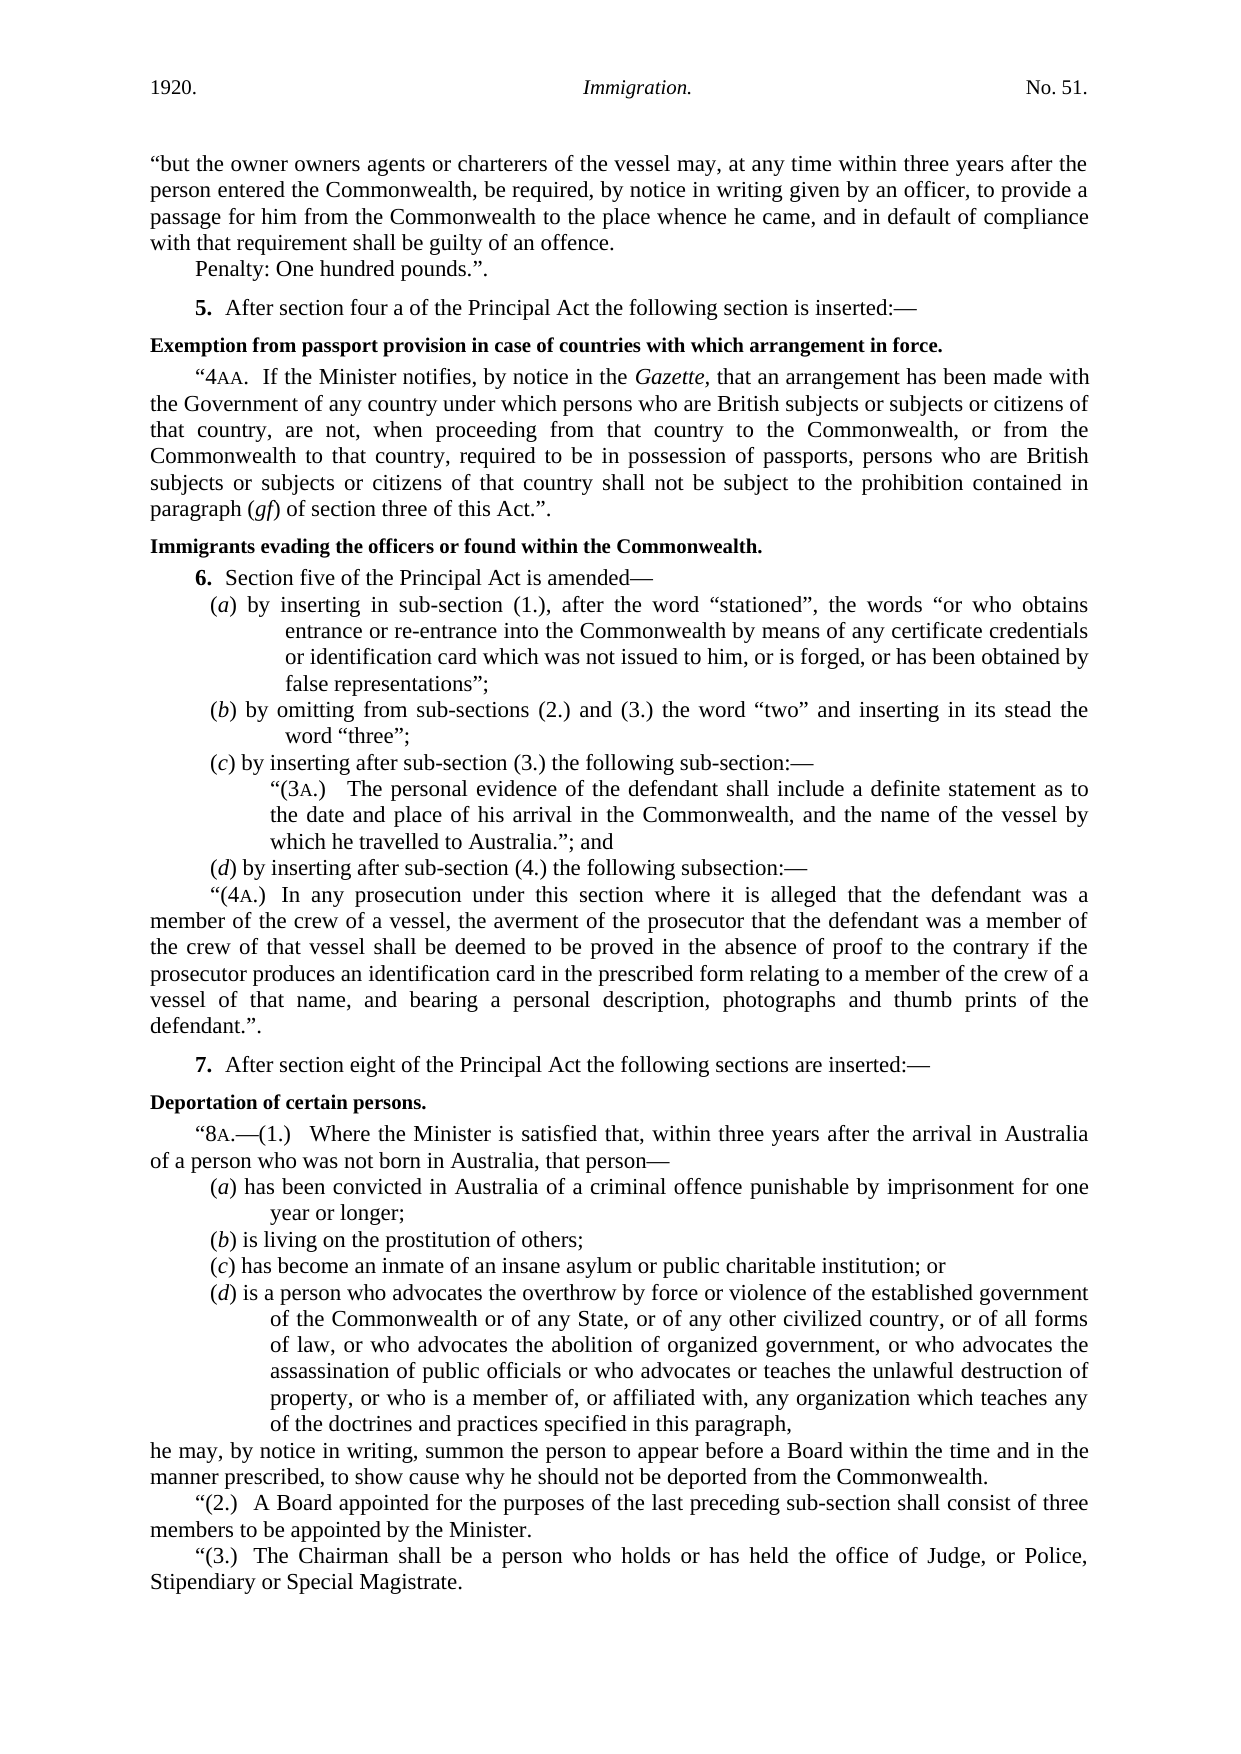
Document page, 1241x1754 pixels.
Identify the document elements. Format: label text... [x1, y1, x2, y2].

text “but the owner owners agents or charterers of the vessel may, at any time within three years after the person entered the Commonwealth, be required, by notice in writing given by an officer, to provide a passage for him from the Commonwealth to the place whence he came, and in default of compliance with that requirement shall be guilty of an offence. [150, 150, 1090, 255]
text Immigrants evading the officers or found within the Commonwealth. [150, 534, 1090, 558]
text Penalty: One hundred pounds.”. [150, 255, 1090, 282]
text 7. After section eight of the Principal Act the following sections are inserted:— [150, 1051, 1090, 1078]
text (d) is a person who advocates the overthrow by force or violence of the established government of the Commonwealth or of any State, or of any other civilized country, or of all forms of law, or who advocates the abolition of organized government, or who advocates the assassination of public officials or who advocates or teaches the unlawful destruction of property, or who is a member of, or affiliated with, any organization which teaches any of the doctrines and practices specified in this paragraph, [210, 1278, 1090, 1437]
text “(3.) The Chairman shall be a person who holds or has held the office of Judge, or Police, Stipendiary or Special Magistrate. [150, 1542, 1090, 1595]
text (a) has been convicted in Australia of a criminal offence punishable by imprisonment for one year or longer; [210, 1173, 1090, 1226]
text (b) is living on the prostitution of others; [210, 1226, 1090, 1252]
text Deportation of certain persons. [150, 1090, 1090, 1114]
text (a) by inserting in sub-section (1.), after the word “stationed”, the words “or who obtains entrance or re-entrance into the Commonwealth by means of any certificate credentials or identification card which was not issued to him, or is forged, or has been obtained by false representations”; [210, 591, 1090, 696]
text Exemption from passport provision in case of countries with which arrangement in force. [150, 333, 1090, 357]
text “8a.—(1.) Where the Minister is satisfied that, within three years after the arrival in Australia of a person who was not born in Australia, that person— [150, 1120, 1090, 1173]
text (c) has become an inmate of an insane asylum or public charitable institution; or [210, 1252, 1090, 1278]
text (c) by inserting after sub-section (3.) the following sub-section:— [210, 749, 1090, 775]
text “(2.) A Board appointed for the purposes of the last preceding sub-section shall consist of three members to be appointed by the Minister. [150, 1489, 1090, 1542]
text he may, by notice in writing, summon the person to appear before a Board within the time and in the manner prescribed, to show cause why he should not be deported from the Commonwealth. [150, 1437, 1090, 1489]
text (b) by omitting from sub-sections (2.) and (3.) the word “two” and inserting in its stead the word “three”; [210, 696, 1090, 749]
text “4aa. If the Minister notifies, by notice in the Gazette, that an arrangement has been made with the Government of any country under which persons who are British subjects or subjects or citizens of that country, are not, when proceeding from that country to the Commonwealth, or from the Commonwealth to that country, required to be in possession of passports, persons who are British subjects or subjects or citizens of that country shall not be subject to the prohibition contained in paragraph (gf) of section three of this Act.”. [150, 363, 1090, 522]
text (d) by inserting after sub-section (4.) the following subsection:— [210, 854, 1090, 881]
text 5. After section four a of the Principal Act the following section is inserted:— [150, 294, 1090, 321]
text “(4a.) In any prosecution under this section where it is alleged that the defendant was a member of the crew of a vessel, the averment of the prosecutor that the defendant was a member of the crew of that vessel shall be deemed to be proved in the absence of proof to the contrary if the prosecutor produces an identification card in the prescribed form relating to a member of the crew of a vessel of that name, and bearing a personal description, photographs and thumb prints of the defendant.”. [150, 881, 1090, 1039]
text 6. Section five of the Principal Act is amended— [150, 564, 1090, 591]
text “(3a.) The personal evidence of the defendant shall include a definite statement as to the date and place of his arrival in the Commonwealth, and the name of the vessel by which he travelled to Australia.”; and [270, 775, 1090, 854]
